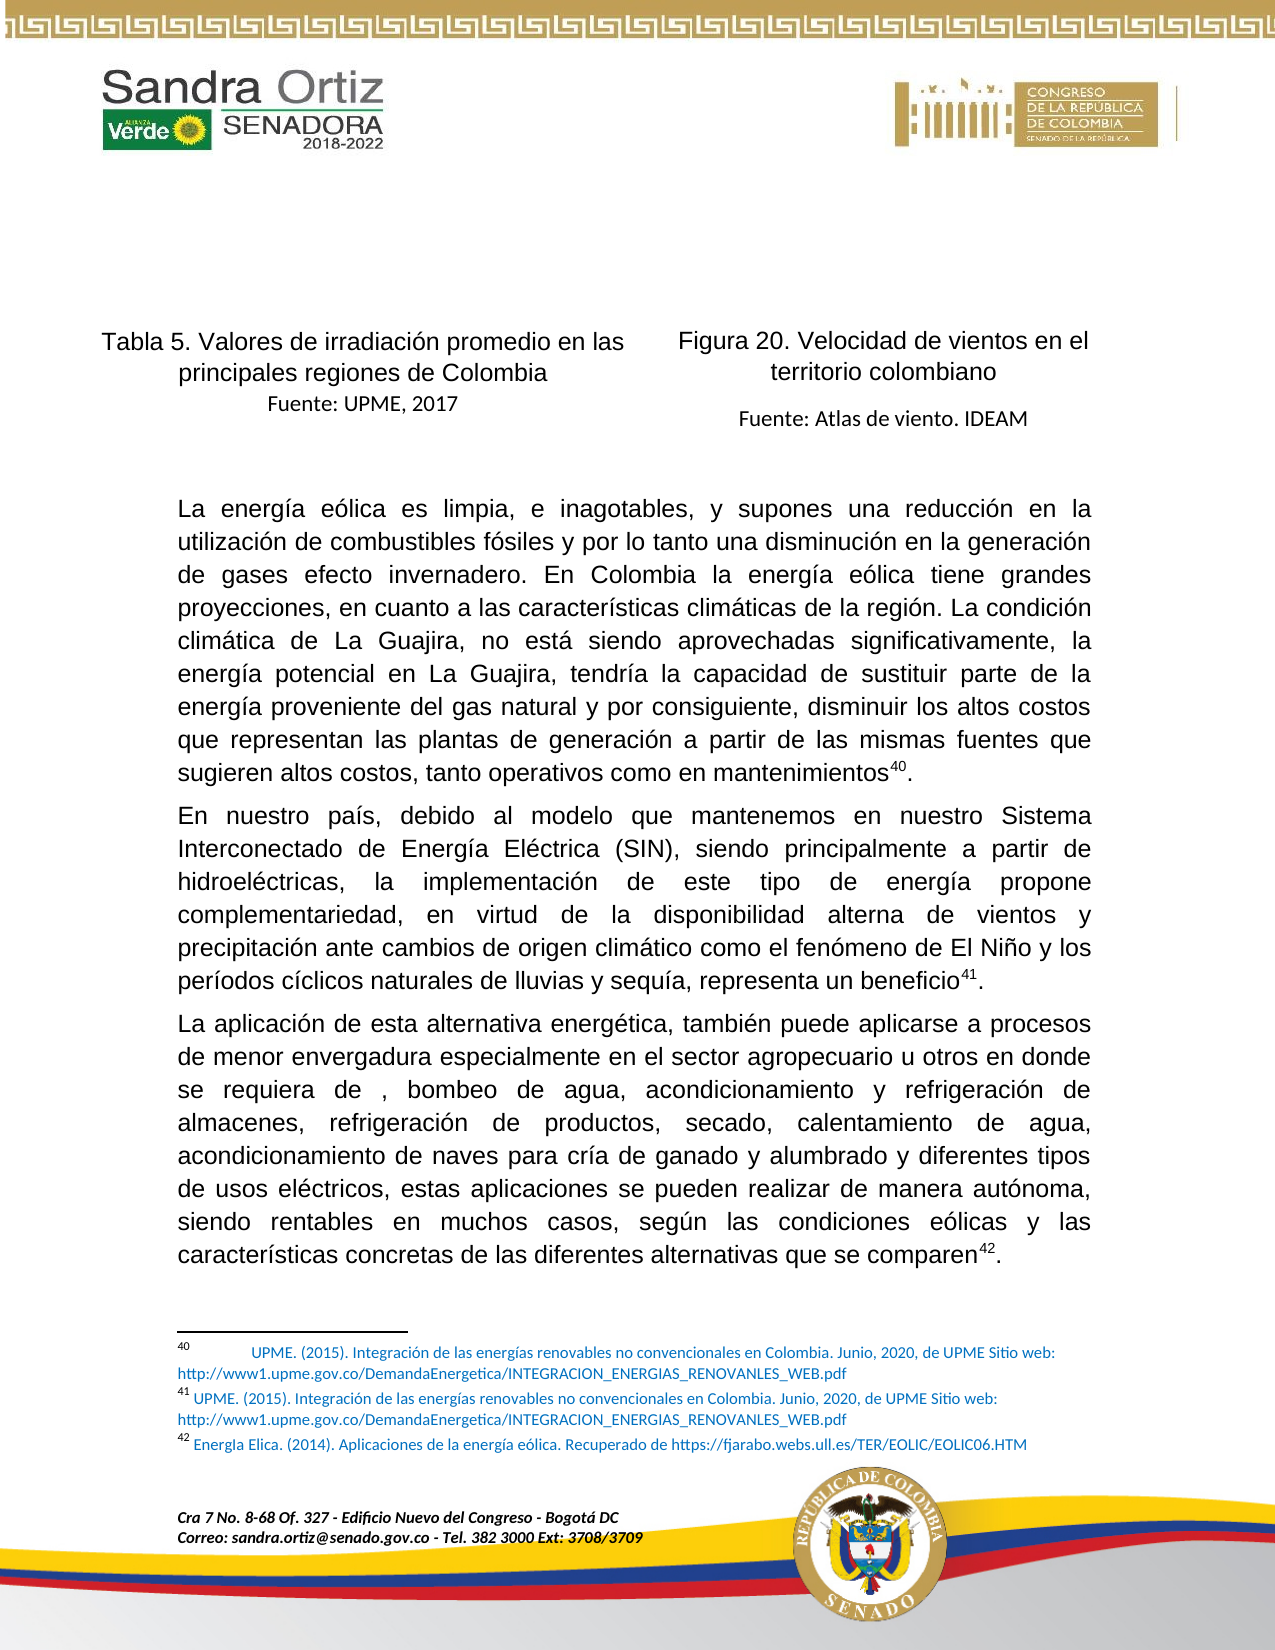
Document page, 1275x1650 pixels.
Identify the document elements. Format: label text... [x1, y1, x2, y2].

text La energía eólica es limpia, e inagotables, y supones una reducción en la utilización de combustibles fósiles y por lo tanto una disminución en la generación de gases efecto invernadero. En Colombia la energía eólica tiene grandes proyecciones, en cuanto a las características climáticas de la región. La condición climática de La Guajira, no está siendo aprovechadas significativamente, la energía potencial en La Guajira, tendría la capacidad de sustituir parte de la energía proveniente del gas natural y por consiguiente, disminuir los altos costos que representan las plantas de generación a partir de las mismas fuentes que sugieren altos costos, tanto operativos como en mantenimientos. [177, 494, 1093, 787]
text En nuestro país, debido al modelo que mantenemos en nuestro Sistema Interconectado de Energía Eléctrica (SIN), siendo principalmente a partir de hidroeléctricas, la implementación de este tipo de energía propone complementariedad, en virtud de la disponibilidad alterna de vientos y precipitación ante cambios de origen climático como el fenómeno de El Niño y los períodos cíclicos naturales de lluvias y sequía, representa un beneficio. [177, 801, 1093, 994]
text La aplicación de esta alternativa energética, también puede aplicarse a procesos de menor envergadura especialmente en el sector agropecuario u otros en donde se requiera de , bombeo de agua, acondicionamiento y refrigeración de almacenes, refrigeración de productos, secado, calentamiento de agua, acondicionamiento de naves para cría de ganado y alumbrado y diferentes tipos de usos eléctricos, estas aplicaciones se pueden realizar de manera autónoma, siendo rentables en muchos casos, según las condiciones eólicas y las características concretas de las diferentes alternativas que se comparen. [177, 1008, 1093, 1268]
picture [0, 1453, 1275, 1650]
picture [5, 0, 1275, 156]
